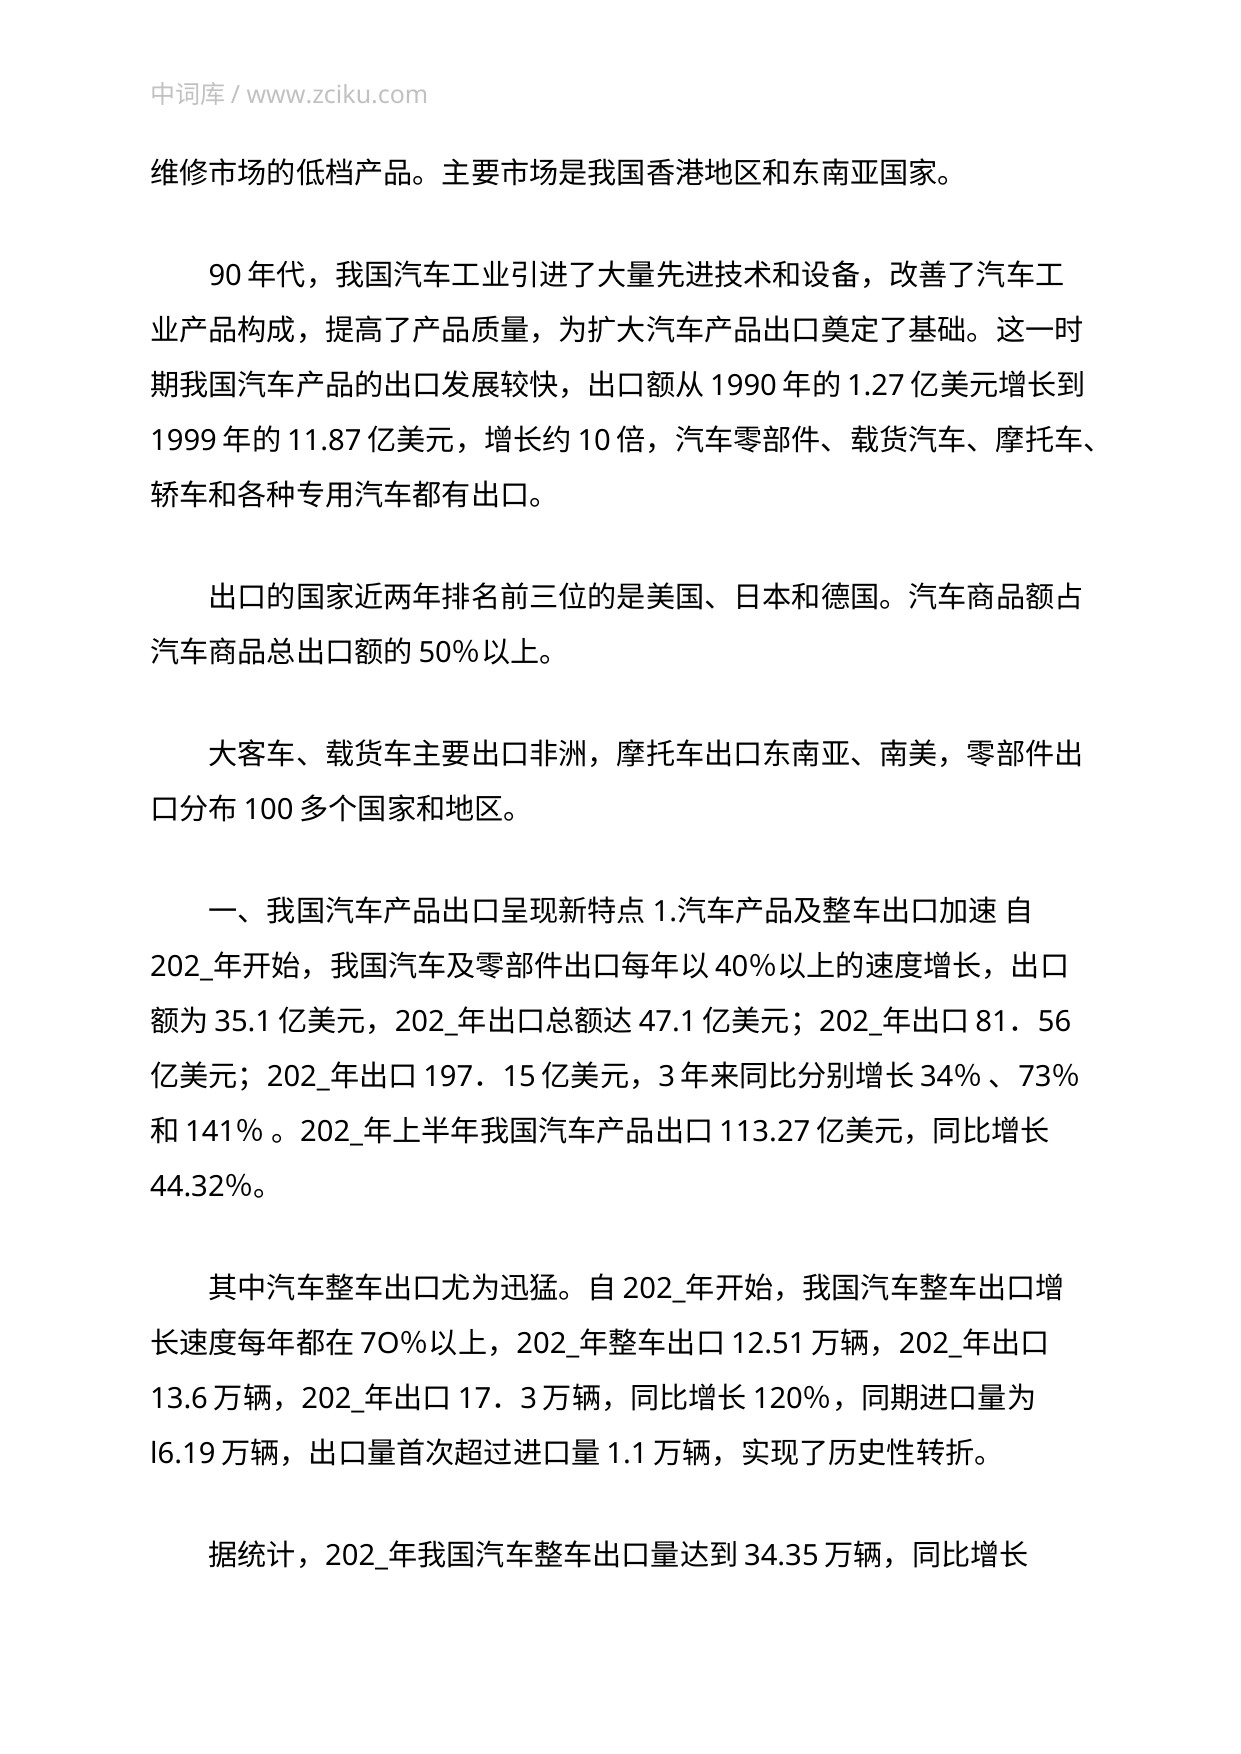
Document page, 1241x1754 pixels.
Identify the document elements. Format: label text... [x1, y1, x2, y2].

text 出口的国家近两年排名前三位的是美国、日本和德国。汽车商品额占汽车商品总出口额的50％以上。 [150, 573, 1090, 671]
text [150, 1531, 1090, 1573]
text 一、我国汽车产品出口呈现新特点 1.汽车产品及整车出口加速 自202_年开始，我国汽车及零部件出口每年以40％以上的速度增长，出口额为35.1亿美元，202_年出口总额达47.1亿美元；202_年出口81．56亿美元；202_年出口197．15亿美元，3年来同比分别增长34％ 、73％和141％ 。202_年上半年我国汽车产品出口113.27亿美元，同比增长44.32％。 [150, 887, 1090, 1204]
text 其中汽车整车出口尤为迅猛。自202_年开始，我国汽车整车出口增长速度每年都在7O％以上，202_年整车出口12.51万辆，202_年出口13.6万辆，202_年出口17．3万辆，同比增长120％，同期进口量为l6.19万辆，出口量首次超过进口量1.1万辆，实现了历史性转折。 [150, 1264, 1090, 1472]
text 大客车、载货车主要出口非洲，摩托车出口东南亚、南美，零部件出口分布100多个国家和地区。 [150, 730, 1090, 828]
text 90年代，我国汽车工业引进了大量先进技术和设备，改善了汽车工业产品构成，提高了产品质量，为扩大汽车产品出口奠定了基础。这一时期我国汽车产品的出口发展较快，出口额从1990年的1.27亿美元增长到1999年的11.87亿美元，增长约10倍，汽车零部件、载货汽车、摩托车、轿车和各种专用汽车都有出口。 [150, 252, 1090, 514]
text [150, 150, 1090, 192]
